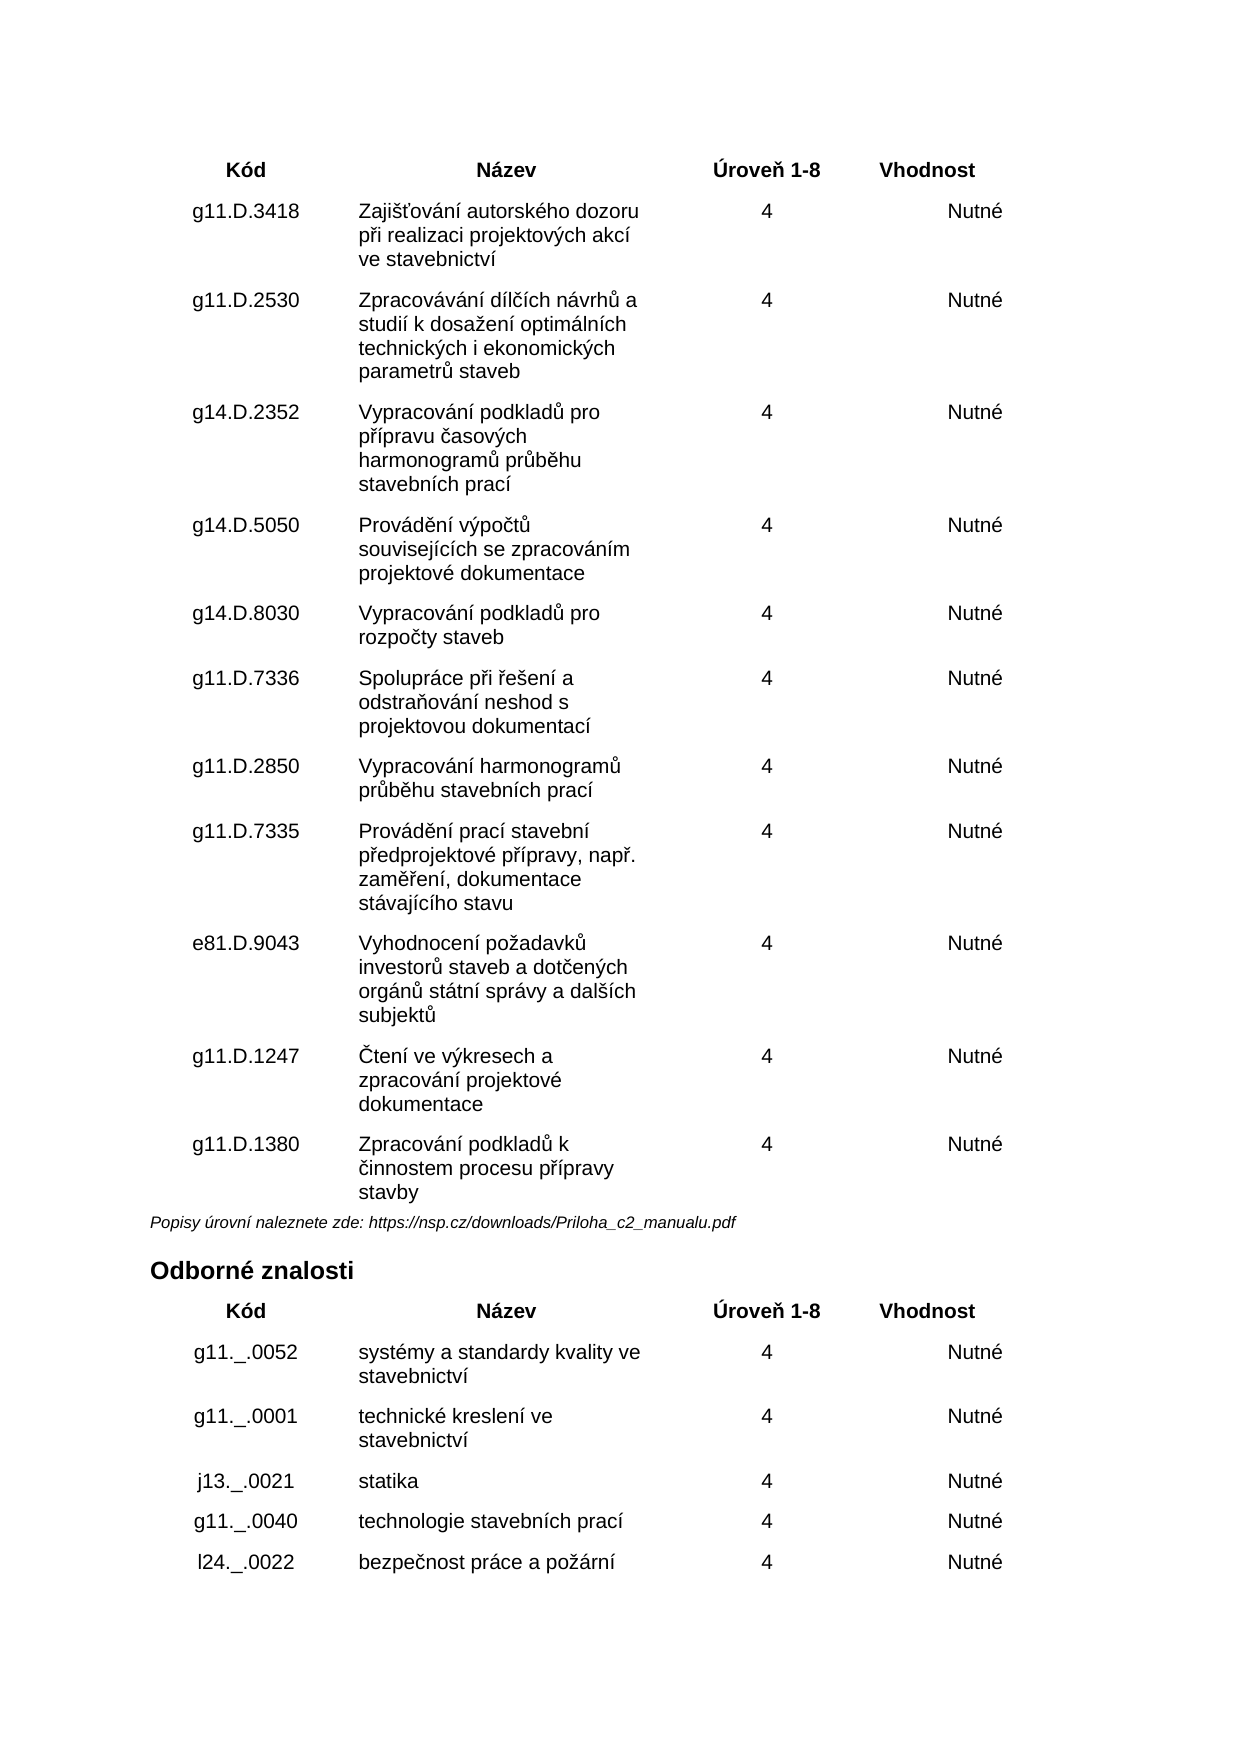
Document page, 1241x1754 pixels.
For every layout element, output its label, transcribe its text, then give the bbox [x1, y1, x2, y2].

table_cell Nutné [871, 1035, 1079, 1124]
table_cell Zpracovávání dílčích návrhů a studií k dosažení optimálních technických i ekonomických parametrů staveb [350, 279, 662, 392]
table_header Vhodnost [871, 150, 1079, 191]
table_header Název [350, 150, 662, 191]
table_cell Nutné [871, 810, 1079, 923]
table_cell g11._.0052 [142, 1331, 350, 1396]
table_header Úroveň 1-8 [663, 1291, 871, 1331]
table_cell 4 [663, 191, 871, 279]
table_cell Nutné [871, 657, 1079, 746]
table_cell 4 [663, 746, 871, 810]
table_cell 4 [663, 1501, 871, 1542]
table_cell statika [350, 1460, 662, 1501]
table_cell g11._.0040 [142, 1501, 350, 1542]
text Popisy úrovní naleznete zde: https://nsp.cz/downloads/Priloha_c2_manualu.pdf [150, 1212, 1090, 1232]
table_cell Provádění prací stavební předprojektové přípravy, např. zaměření, dokumentace stávajícího stavu [350, 810, 662, 923]
table_cell Vypracování podkladů pro přípravu časových harmonogramů průběhu stavebních prací [350, 392, 662, 504]
table_cell Nutné [871, 1396, 1079, 1460]
table_cell 4 [663, 810, 871, 923]
table_cell Vypracování podkladů pro rozpočty staveb [350, 593, 662, 657]
table_header Úroveň 1-8 [663, 150, 871, 191]
table_cell Čtení ve výkresech a zpracování projektové dokumentace [350, 1035, 662, 1124]
table_cell 4 [663, 1460, 871, 1501]
table_cell 4 [663, 279, 871, 392]
table_cell Zpracování podkladů k činnostem procesu přípravy stavby [350, 1124, 662, 1212]
table_header Kód [142, 1291, 350, 1331]
table_cell g11.D.2530 [142, 279, 350, 392]
table_cell 4 [663, 1396, 871, 1460]
table_cell Nutné [871, 1460, 1079, 1501]
table_cell 4 [663, 1542, 871, 1582]
table_cell Nutné [871, 746, 1079, 810]
table_cell 4 [663, 923, 871, 1035]
table_cell Nutné [871, 923, 1079, 1035]
table_cell Nutné [871, 191, 1079, 279]
table_cell g11.D.1380 [142, 1124, 350, 1212]
subtitle Odborné znalosti [150, 1256, 1090, 1284]
table_cell technologie stavebních prací [350, 1501, 662, 1542]
table_cell g14.D.5050 [142, 504, 350, 593]
table_cell 4 [663, 504, 871, 593]
table_cell Nutné [871, 504, 1079, 593]
table_cell systémy a standardy kvality ve stavebnictví [350, 1331, 662, 1396]
table_cell g11.D.2850 [142, 746, 350, 810]
table_cell g14.D.8030 [142, 593, 350, 657]
table_cell 4 [663, 392, 871, 504]
table_cell g11.D.3418 [142, 191, 350, 279]
table_cell Spolupráce při řešení a odstraňování neshod s projektovou dokumentací [350, 657, 662, 746]
table_header Vhodnost [871, 1291, 1079, 1331]
table_cell 4 [663, 593, 871, 657]
table_cell g11.D.7336 [142, 657, 350, 746]
table_header Kód [142, 150, 350, 191]
table_cell technické kreslení ve stavebnictví [350, 1396, 662, 1460]
table_cell Nutné [871, 1124, 1079, 1212]
table_cell Vypracování harmonogramů průběhu stavebních prací [350, 746, 662, 810]
table_cell e81.D.9043 [142, 923, 350, 1035]
table_cell Nutné [871, 1501, 1079, 1542]
table_cell 4 [663, 1124, 871, 1212]
table_cell Vyhodnocení požadavků investorů staveb a dotčených orgánů státní správy a dalších subjektů [350, 923, 662, 1035]
table_cell Provádění výpočtů souvisejících se zpracováním projektové dokumentace [350, 504, 662, 593]
table_cell Nutné [871, 1331, 1079, 1396]
table_cell Nutné [871, 593, 1079, 657]
table_cell g11._.0001 [142, 1396, 350, 1460]
table_cell g11.D.7335 [142, 810, 350, 923]
table_cell Nutné [871, 1542, 1079, 1582]
table_cell 4 [663, 1035, 871, 1124]
table_header Název [350, 1291, 662, 1331]
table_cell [350, 1542, 662, 1582]
table_cell l24._.0022 [142, 1542, 350, 1582]
table_cell 4 [663, 657, 871, 746]
table_cell 4 [663, 1331, 871, 1396]
table_cell Nutné [871, 392, 1079, 504]
table_cell Zajišťování autorského dozoru při realizaci projektových akcí ve stavebnictví [350, 191, 662, 279]
table_cell Nutné [871, 279, 1079, 392]
table_cell g11.D.1247 [142, 1035, 350, 1124]
table_cell j13._.0021 [142, 1460, 350, 1501]
table_cell g14.D.2352 [142, 392, 350, 504]
